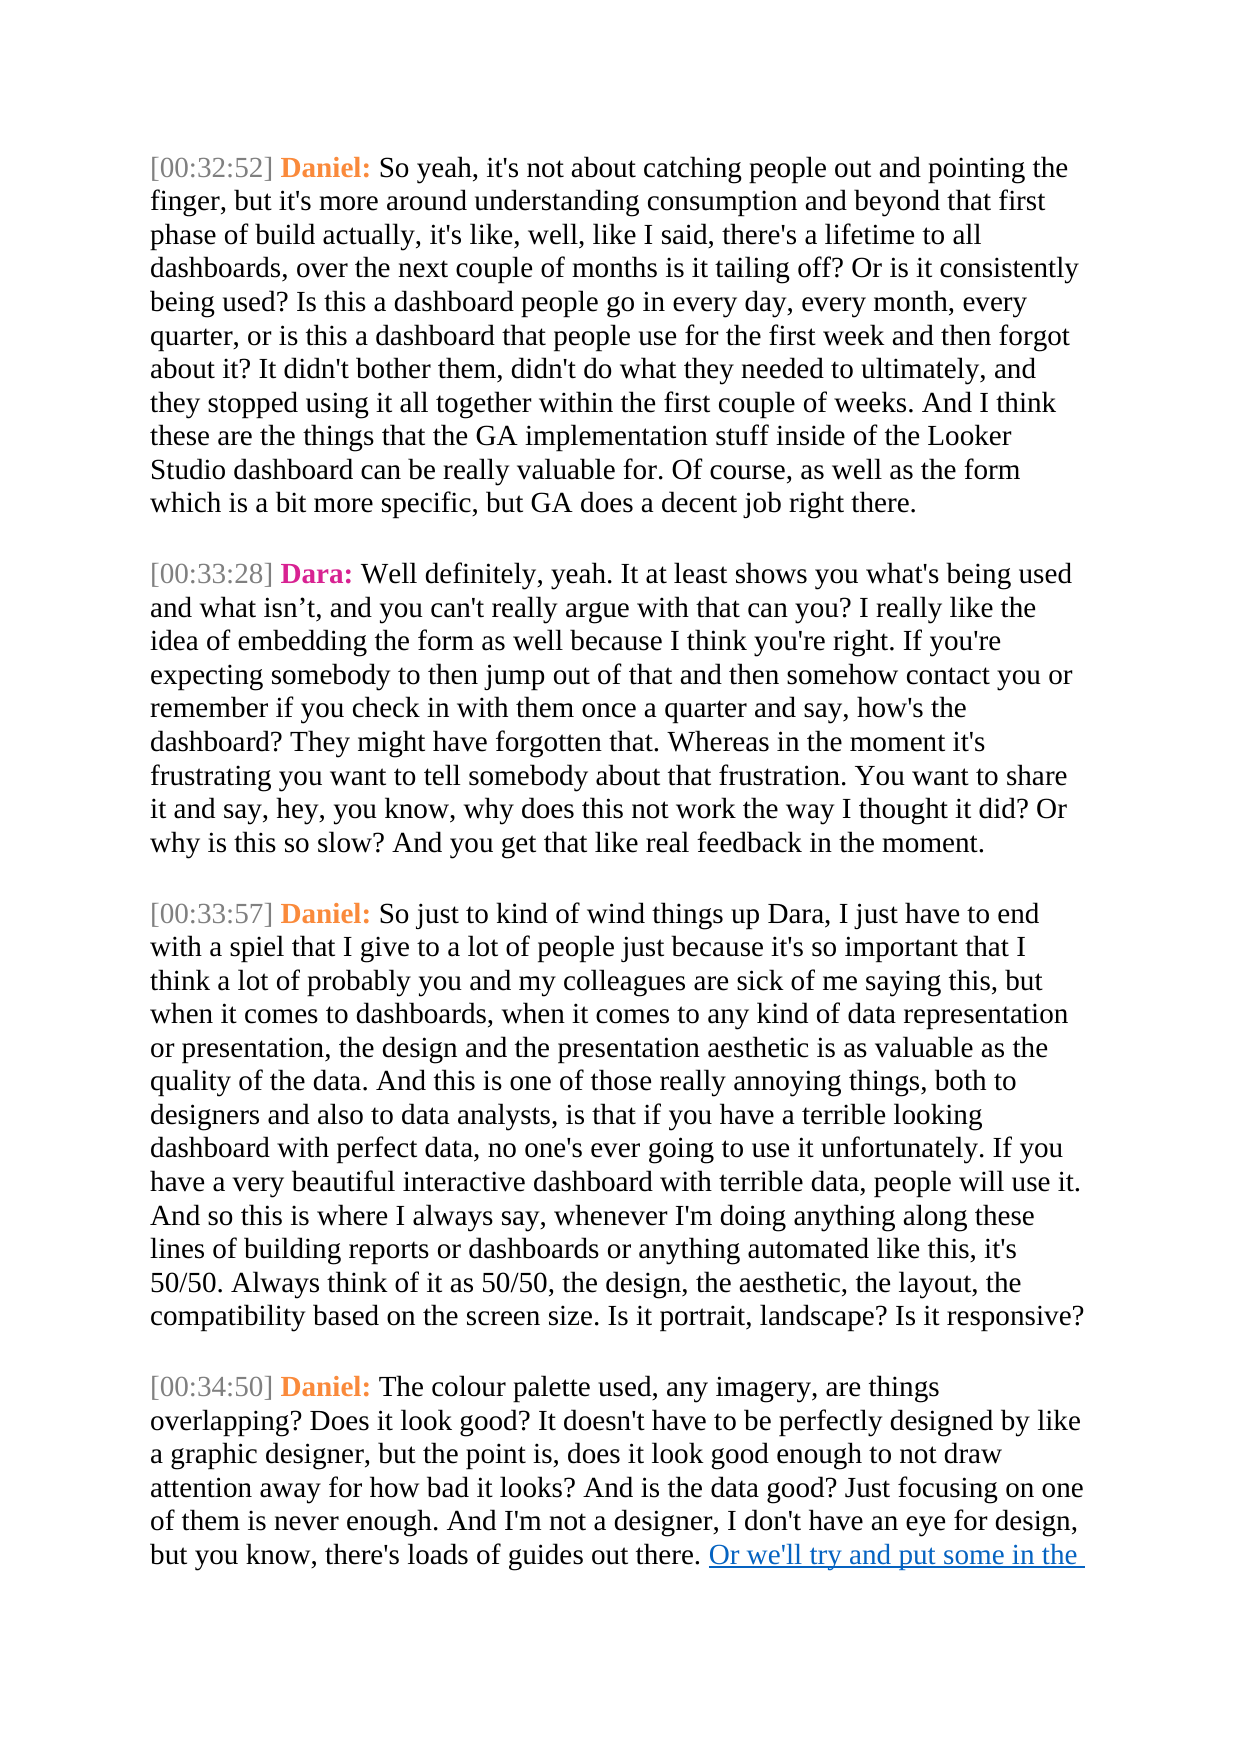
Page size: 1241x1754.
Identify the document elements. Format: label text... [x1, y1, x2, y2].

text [150, 1369, 1090, 1571]
text [00:33:57] Daniel: So just to kind of wind things up Dara, I just have to end with a spiel that I give to a lot of people just because it's so important that I think a lot of probably you and my colleagues are sick of me saying this, but when it comes to dashboards, when it comes to any kind of data representation or presentation, the design and the presentation aesthetic is as valuable as the quality of the data. And this is one of those really annoying things, both to designers and also to data analysts, is that if you have a terrible looking dashboard with perfect data, no one's ever going to use it unfortunately. If you have a very beautiful interactive dashboard with terrible data, people will use it. And so this is where I always say, whenever I'm doing anything along these lines of building reports or dashboards or anything automated like this, it's 50/50. Always think of it as 50/50, the design, the aesthetic, the layout, the compatibility based on the screen size. Is it portrait, landscape? Is it responsive? [150, 896, 1090, 1332]
text [00:32:52] Daniel: So yeah, it's not about catching people out and pointing the finger, but it's more around understanding consumption and beyond that first phase of build actually, it's like, well, like I said, there's a lifetime to all dashboards, over the next couple of months is it tailing off? Or is it consistently being used? Is this a dashboard people go in every day, every month, every quarter, or is this a dashboard that people use for the first week and then forgot about it? It didn't bother them, didn't do what they needed to ultimately, and they stopped using it all together within the first couple of weeks. And I think these are the things that the GA implementation stuff inside of the Looker Studio dashboard can be really valuable for. Of course, as well as the form which is a bit more specific, but GA does a decent job right there. [150, 150, 1090, 519]
text [00:33:28] Dara: Well definitely, yeah. It at least shows you what's being used and what isn’t, and you can't really argue with that can you? I really like the idea of embedding the form as well because I think you're right. If you're expecting somebody to then jump out of that and then somehow contact you or remember if you check in with them once a quarter and say, how's the dashboard? They might have forgotten that. Whereas in the moment it's frustrating you want to tell somebody about that frustration. You want to share it and say, hey, you know, why does this not work the way I thought it did? Or why is this so slow? And you get that like real feedback in the moment. [150, 556, 1090, 858]
